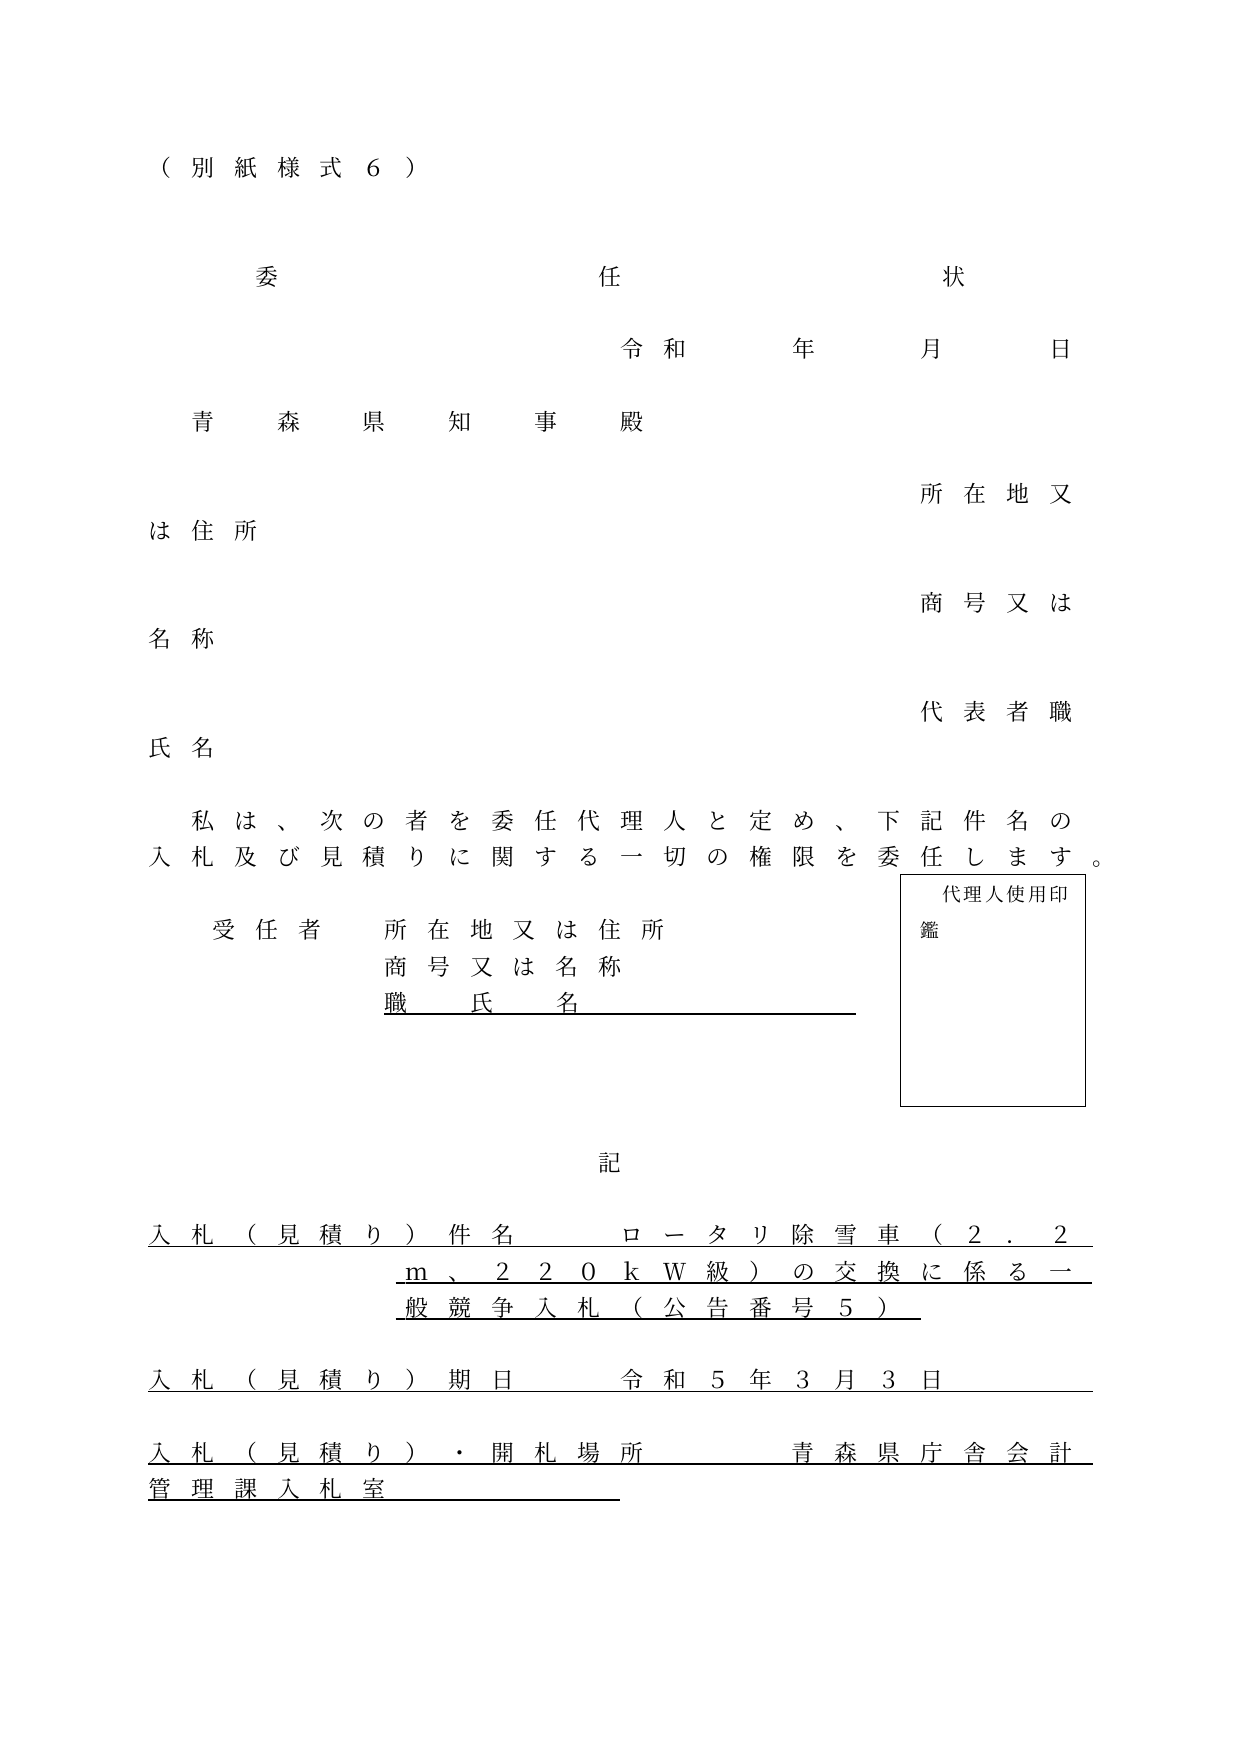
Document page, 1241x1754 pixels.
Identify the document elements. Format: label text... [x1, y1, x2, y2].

text 青 森 県 知 事 殿 [148, 402, 1092, 439]
text 入札（見積り）件名 ロータリ除雪車（２．２ｍ、２２０ｋＷ級）の交換に係る一般競争入札（公告番号５） [148, 1247, 1092, 1325]
text 記 [148, 1143, 1092, 1180]
table_header 受任者 所在地又は住所 商号又は名称 職 氏 名 [154, 874, 900, 1106]
text 代表者職氏名 [148, 692, 1092, 765]
text 所在地又は住所 [148, 475, 1092, 547]
text 商号又は名称 [148, 584, 1092, 656]
text 私は、次の者を委任代理人と定め、下記件名の入札及び見積りに関する一切の権限を委任します。 [148, 801, 1092, 874]
text 入札（見積り）・開札場所 青森県庁舎会計管理課入札室 [148, 1433, 1092, 1463]
text 委 任 状 [148, 257, 1092, 294]
text 令和 年 月 日 [148, 330, 1092, 366]
table_header 代理人使用印鑑 [901, 875, 1085, 1106]
text （別紙様式６） [148, 149, 1092, 185]
text 入札（見積り）期日 令和５年３月３日 [148, 1361, 1092, 1391]
text 入札（見積り）件名 ロータリ除雪車（２．２ｍ、２２０ｋＷ級）の交換に係る一般競争入札（公告番号５） [148, 1216, 1092, 1246]
text 入札（見積り）・開札場所 青森県庁舎会計管理課入札室 [148, 1465, 1092, 1506]
